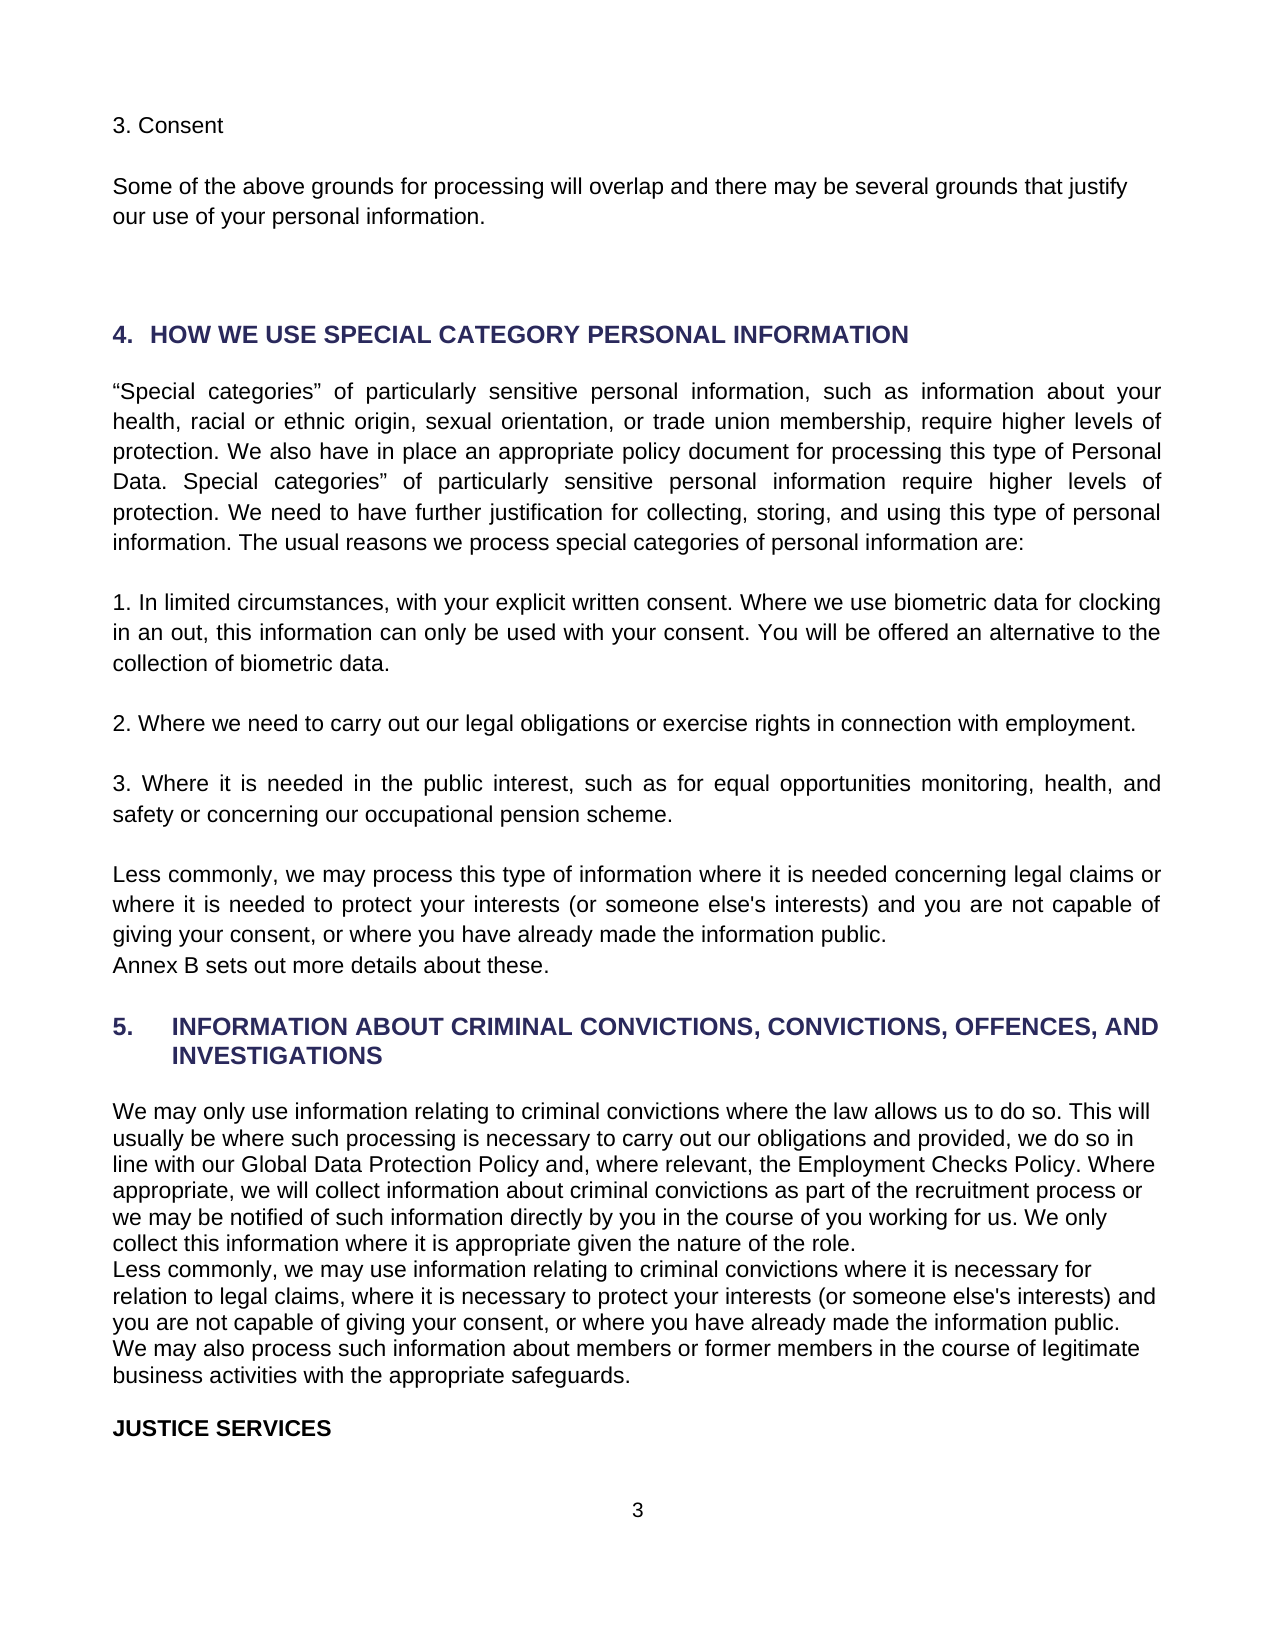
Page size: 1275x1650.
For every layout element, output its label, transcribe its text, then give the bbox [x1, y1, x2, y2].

text We may also process such information about members or former members in the course of legitimate business activities with the appropriate safeguards. [112, 1335, 1162, 1388]
text Less commonly, we may use information relating to criminal convictions where it is necessary for relation to legal claims, where it is necessary to protect your interests (or someone else's interests) and you are not capable of giving your consent, or where you have already made the information public. [112, 1256, 1162, 1335]
text Some of the above grounds for processing will overlap and there may be several grounds that justify our use of your personal information. [112, 173, 1162, 229]
text Less commonly, we may process this type of information where it is needed concerning legal claims or where it is needed to protect your interests (or someone else's interests) and you are not capable of giving your consent, or where you have already made the information public. [112, 861, 1162, 948]
text JUSTICE SERVICES [112, 1414, 1162, 1441]
text 2. Where we need to carry out our legal obligations or exercise rights in connection with employment. [112, 710, 1162, 736]
list HOW WE USE Special Category PERSONAL INFORMATION [112, 320, 1162, 349]
text Annex B sets out more details about these. [112, 952, 1162, 978]
list INFORMATION ABOUT CRIMINAL CONVICTIONS, CONVICTIONS, OFFENCES, AND INVESTIGATIONS [112, 1012, 1162, 1069]
text 3. Consent [112, 112, 1162, 139]
text 1. In limited circumstances, with your explicit written consent. Where we use biometric data for clocking in an out, this information can only be used with your consent. You will be offered an alternative to the collection of biometric data. [112, 589, 1162, 676]
text 3. Where it is needed in the public interest, such as for equal opportunities monitoring, health, and safety or concerning our occupational pension scheme. [112, 770, 1162, 827]
text We may only use information relating to criminal convictions where the law allows us to do so. This will usually be where such processing is necessary to carry out our obligations and provided, we do so in line with our Global Data Protection Policy and, where relevant, the Employment Checks Policy. Where appropriate, we will collect information about criminal convictions as part of the recruitment process or we may be notified of such information directly by you in the course of you working for us. We only collect this information where it is appropriate given the nature of the role. [112, 1098, 1162, 1256]
text “Special categories” of particularly sensitive personal information, such as information about your health, racial or ethnic origin, sexual orientation, or trade union membership, require higher levels of protection. We also have in place an appropriate policy document for processing this type of Personal Data. Special categories” of particularly sensitive personal information require higher levels of protection. We need to have further justification for collecting, storing, and using this type of personal information. The usual reasons we process special categories of personal information are: [112, 378, 1162, 555]
